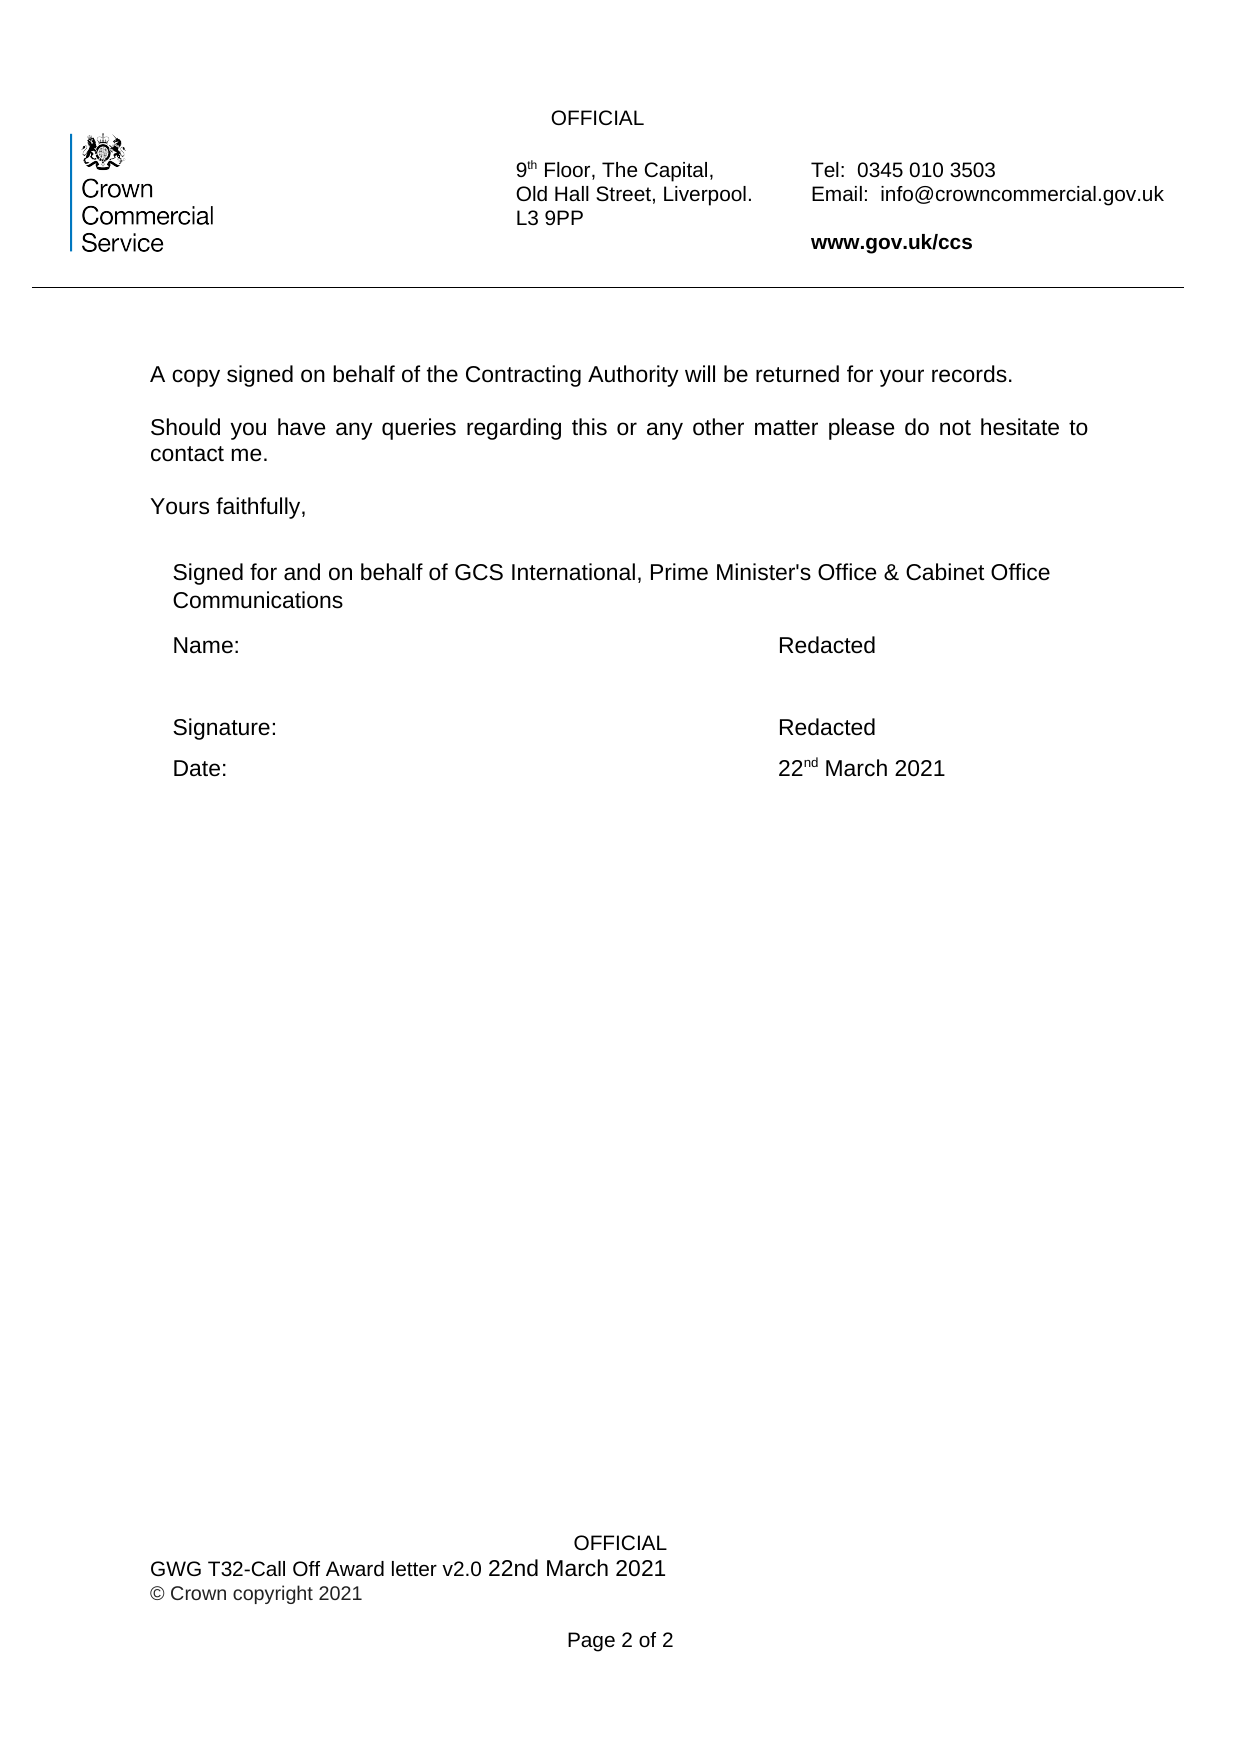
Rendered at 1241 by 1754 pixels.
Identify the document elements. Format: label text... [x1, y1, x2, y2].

text Should you have any queries regarding this or any other matter please do not hesitate to contact me. [150, 414, 1090, 467]
table_header Signed for and on behalf of GCS International, Prime Minister's Office & Cabinet Office Communications [161, 534, 1072, 632]
table_cell Signature: [161, 714, 767, 755]
table_cell Date: [161, 755, 767, 796]
table_cell Name: [161, 633, 767, 714]
text A copy signed on behalf of the Contracting Authority will be returned for your records. [150, 361, 1090, 387]
table_cell Redacted [767, 714, 1072, 755]
table_cell 22nd March 2021 [767, 755, 1072, 796]
table_cell Redacted [767, 633, 1072, 714]
text Yours faithfully, [150, 493, 1090, 519]
picture [70, 133, 213, 252]
